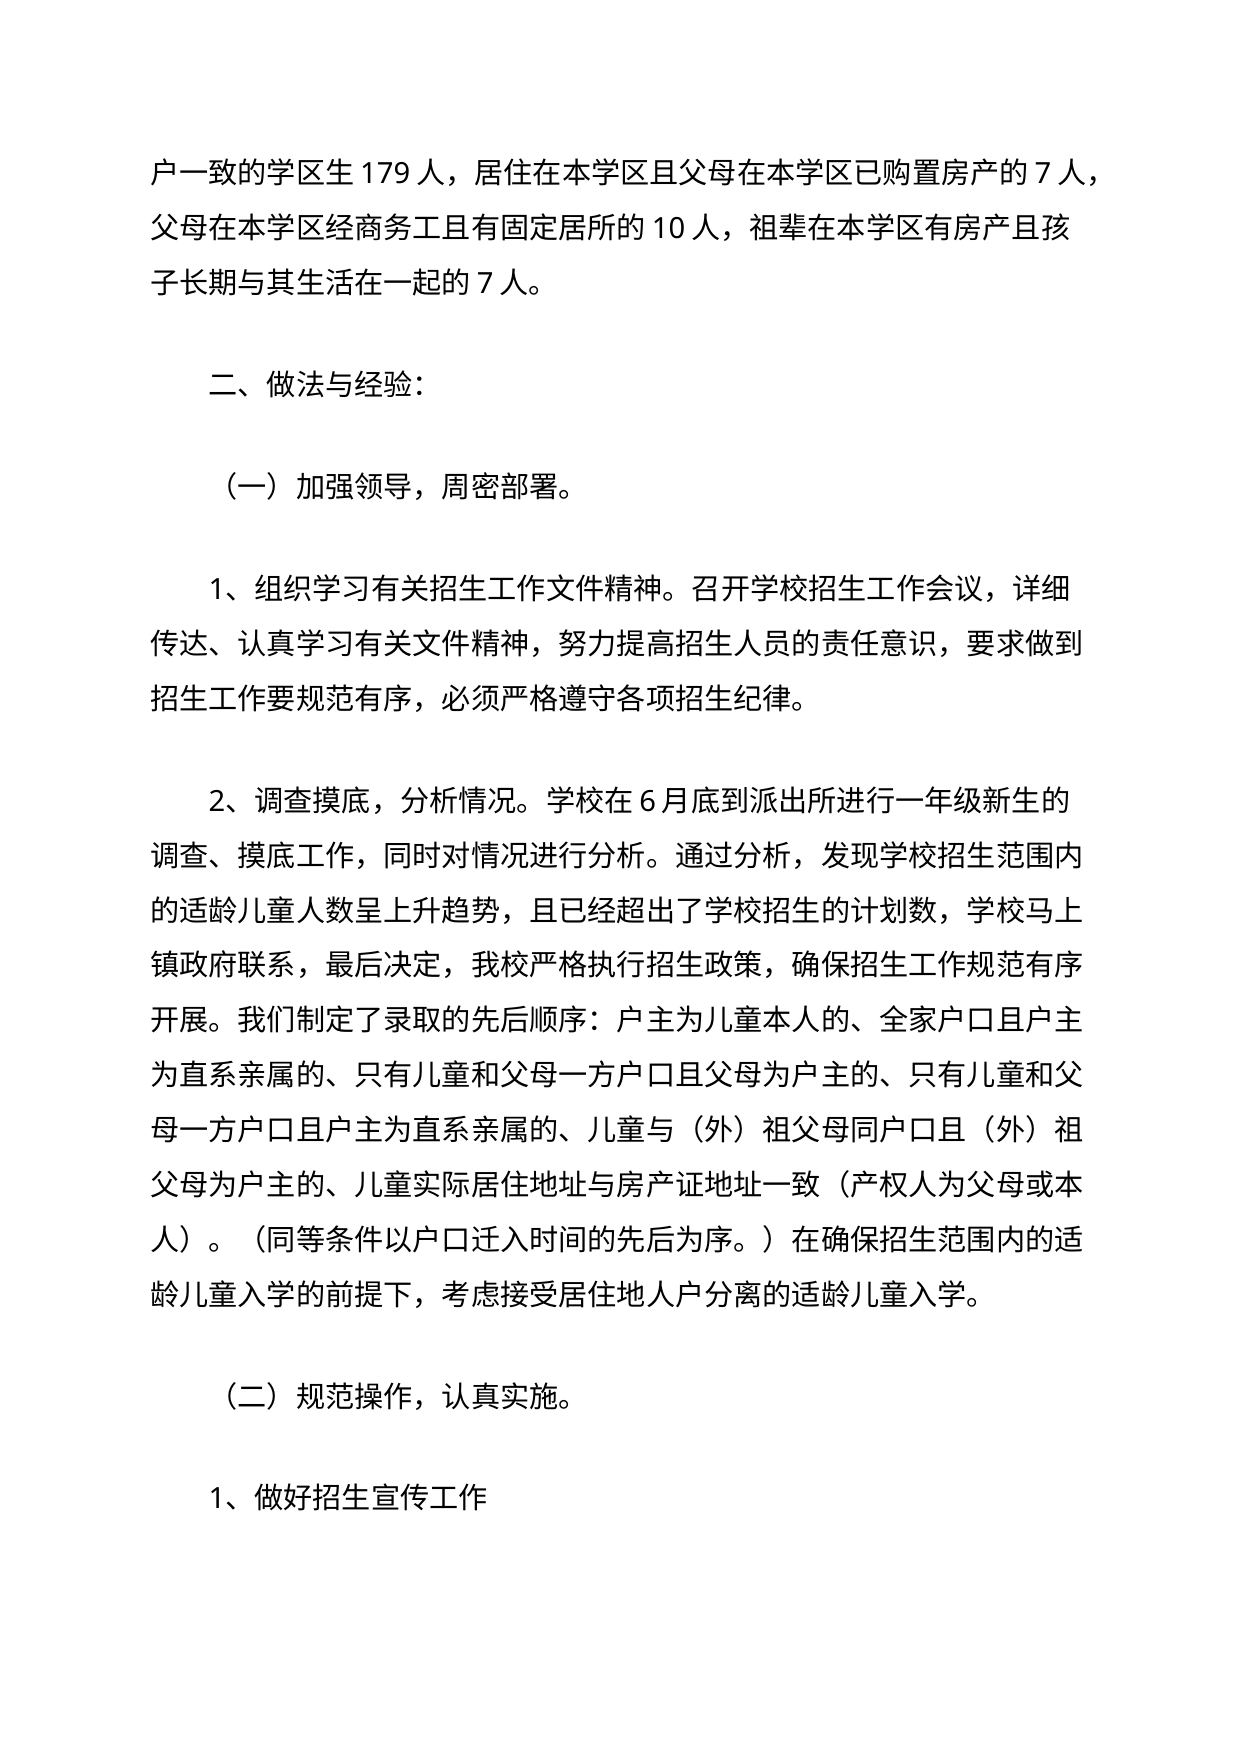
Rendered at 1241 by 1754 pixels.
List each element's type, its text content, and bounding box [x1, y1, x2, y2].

text （一）加强领导，周密部署。 [150, 464, 1090, 506]
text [150, 150, 1090, 302]
text 二、做法与经验： [150, 362, 1090, 404]
text 1、做好招生宣传工作 [150, 1475, 1090, 1517]
text 2、调查摸底，分析情况。学校在6月底到派出所进行一年级新生的调查、摸底工作，同时对情况进行分析。通过分析，发现学校招生范围内的适龄儿童人数呈上升趋势，且已经超出了学校招生的计划数，学校马上镇政府联系，最后决定，我校严格执行招生政策，确保招生工作规范有序开展。我们制定了录取的先后顺序：户主为儿童本人的、全家户口且户主为直系亲属的、只有儿童和父母一方户口且父母为户主的、只有儿童和父母一方户口且户主为直系亲属的、儿童与（外）祖父母同户口且（外）祖父母为户主的、儿童实际居住地址与房产证地址一致（产权人为父母或本人）。（同等条件以户口迁入时间的先后为序。）在确保招生范围内的适龄儿童入学的前提下，考虑接受居住地人户分离的适龄儿童入学。 [150, 777, 1090, 1314]
text 1、组织学习有关招生工作文件精神。召开学校招生工作会议，详细传达、认真学习有关文件精神，努力提高招生人员的责任意识，要求做到招生工作要规范有序，必须严格遵守各项招生纪律。 [150, 566, 1090, 718]
text （二）规范操作，认真实施。 [150, 1373, 1090, 1415]
